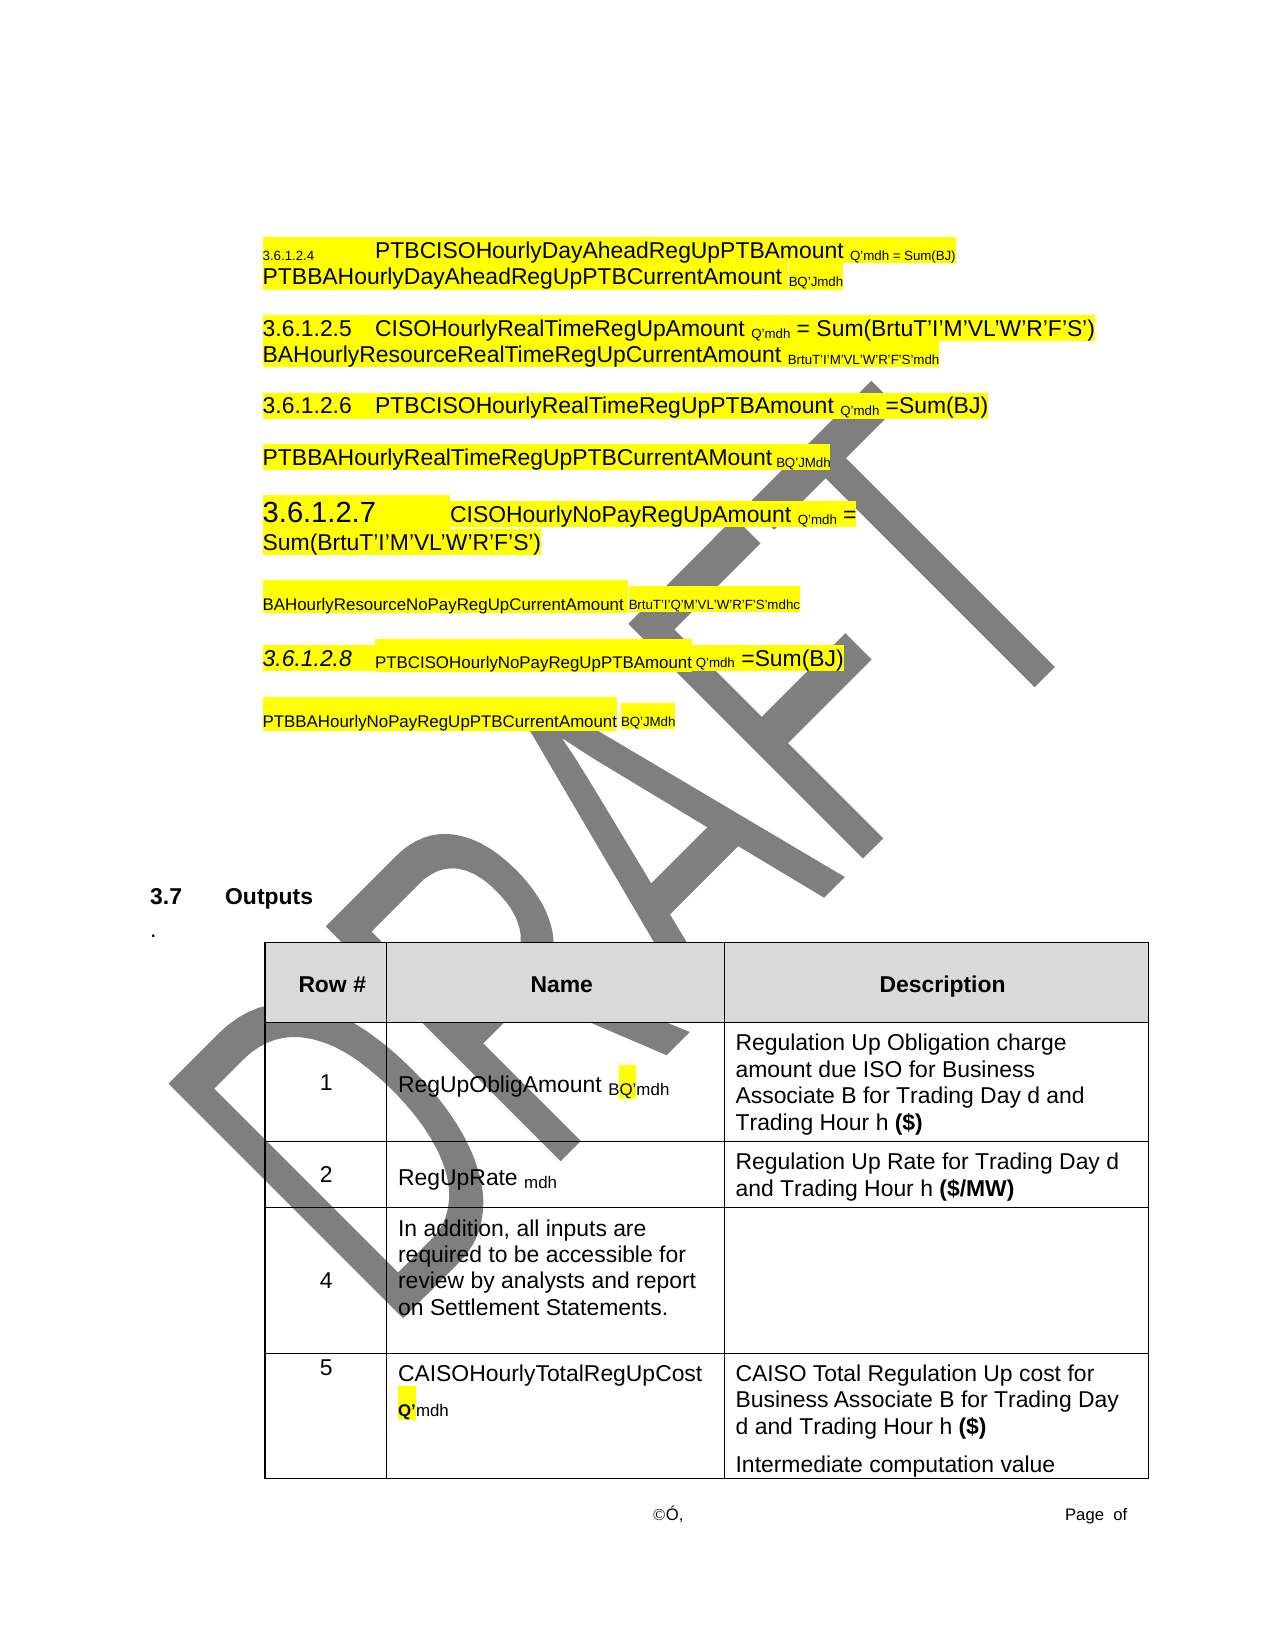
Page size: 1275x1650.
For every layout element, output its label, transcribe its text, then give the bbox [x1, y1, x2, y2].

table_cell RegUpObligAmount Bmdh [387, 1023, 724, 1141]
table_cell 4 [266, 1208, 386, 1353]
table_cell Regulation Up Rate for Trading Day d and Trading Hour h ($/MW) [725, 1142, 1148, 1207]
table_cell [725, 1354, 1148, 1478]
subtitle Outputs [150, 883, 1125, 910]
table_cell 5 [266, 1354, 386, 1478]
table_cell RegUpRate mdh [387, 1142, 724, 1207]
table_header Row # [266, 943, 386, 1022]
table_cell 1 [266, 1023, 386, 1141]
table_cell 2 [266, 1142, 386, 1207]
table_header Name [387, 943, 724, 1022]
table_header Description [725, 943, 1148, 1022]
table_cell CAISOHourlyTotalRegUpCost mdh [387, 1354, 724, 1478]
table_cell [725, 1208, 1148, 1353]
text . [150, 916, 1125, 942]
table_cell In addition, all inputs are required to be accessible for review by analysts and report on Settlement Statements. [387, 1208, 724, 1353]
table_cell Regulation Up Obligation charge amount due ISO for Business Associate B for Trading Day d and Trading Hour h ($) [725, 1023, 1148, 1141]
